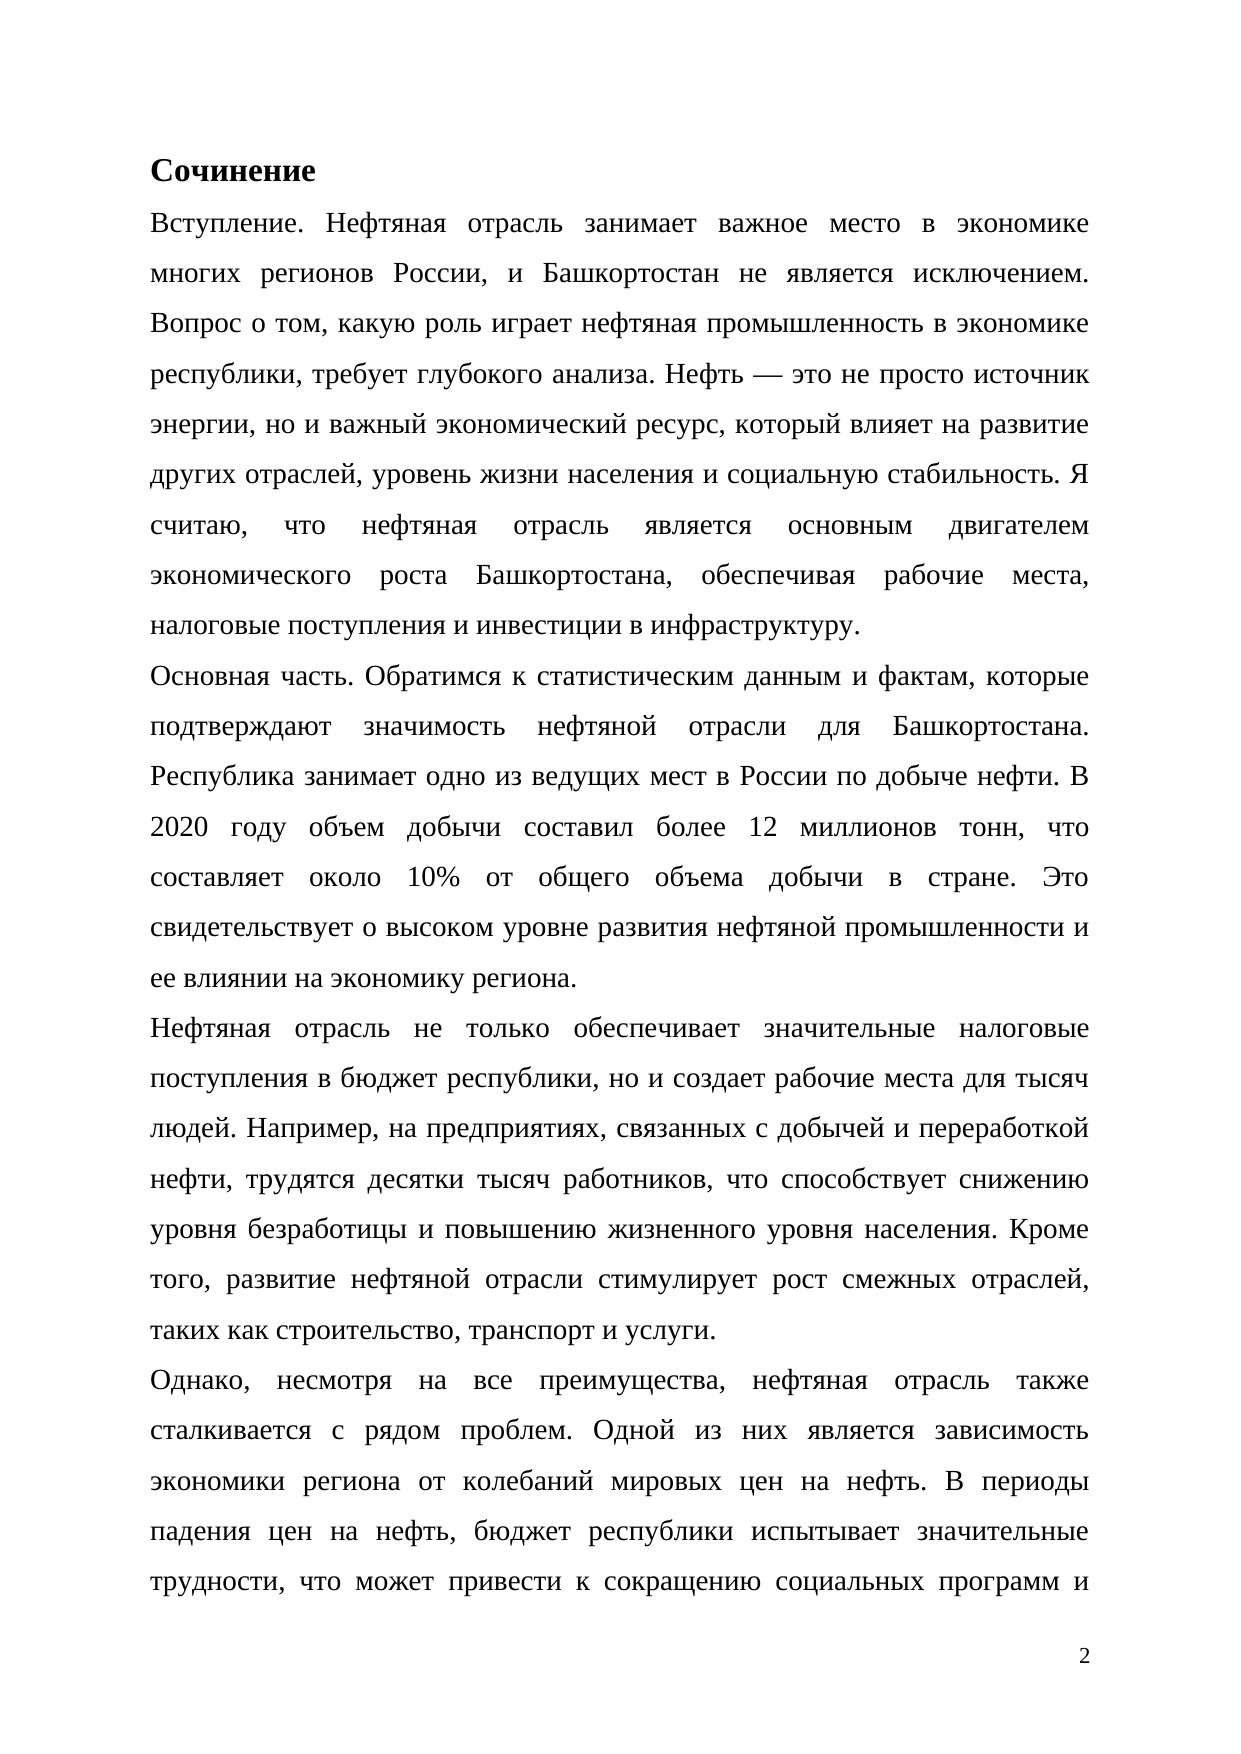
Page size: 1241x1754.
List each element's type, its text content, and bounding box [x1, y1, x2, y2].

text Вступление. Нефтяная отрасль занимает важное место в экономике многих регионов России, и Башкортостан не является исключением. Вопрос о том, какую роль играет нефтяная промышленность в экономике республики, требует глубокого анализа. Нефть — это не просто источник энергии, но и важный экономический ресурс, который влияет на развитие других отраслей, уровень жизни населения и социальную стабильность. Я считаю, что нефтяная отрасль является основным двигателем экономического роста Башкортостана, обеспечивая рабочие места, налоговые поступления и инвестиции в инфраструктуру. [150, 205, 1090, 641]
text Основная часть. Обратимся к статистическим данным и фактам, которые подтверждают значимость нефтяной отрасли для Башкортостана. Республика занимает одно из ведущих мест в России по добыче нефти. В 2020 году объем добычи составил более 12 миллионов тонн, что составляет около 10% от общего объема добычи в стране. Это свидетельствует о высоком уровне развития нефтяной промышленности и ее влиянии на экономику региона. [150, 658, 1090, 993]
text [150, 1362, 1090, 1597]
text Нефтяная отрасль не только обеспечивает значительные налоговые поступления в бюджет республики, но и создает рабочие места для тысяч людей. Например, на предприятиях, связанных с добычей и переработкой нефти, трудятся десятки тысяч работников, что способствует снижению уровня безработицы и повышению жизненного уровня населения. Кроме того, развитие нефтяной отрасли стимулирует рост смежных отраслей, таких как строительство, транспорт и услуги. [150, 1010, 1090, 1345]
subtitle Сочинение [150, 150, 1090, 188]
